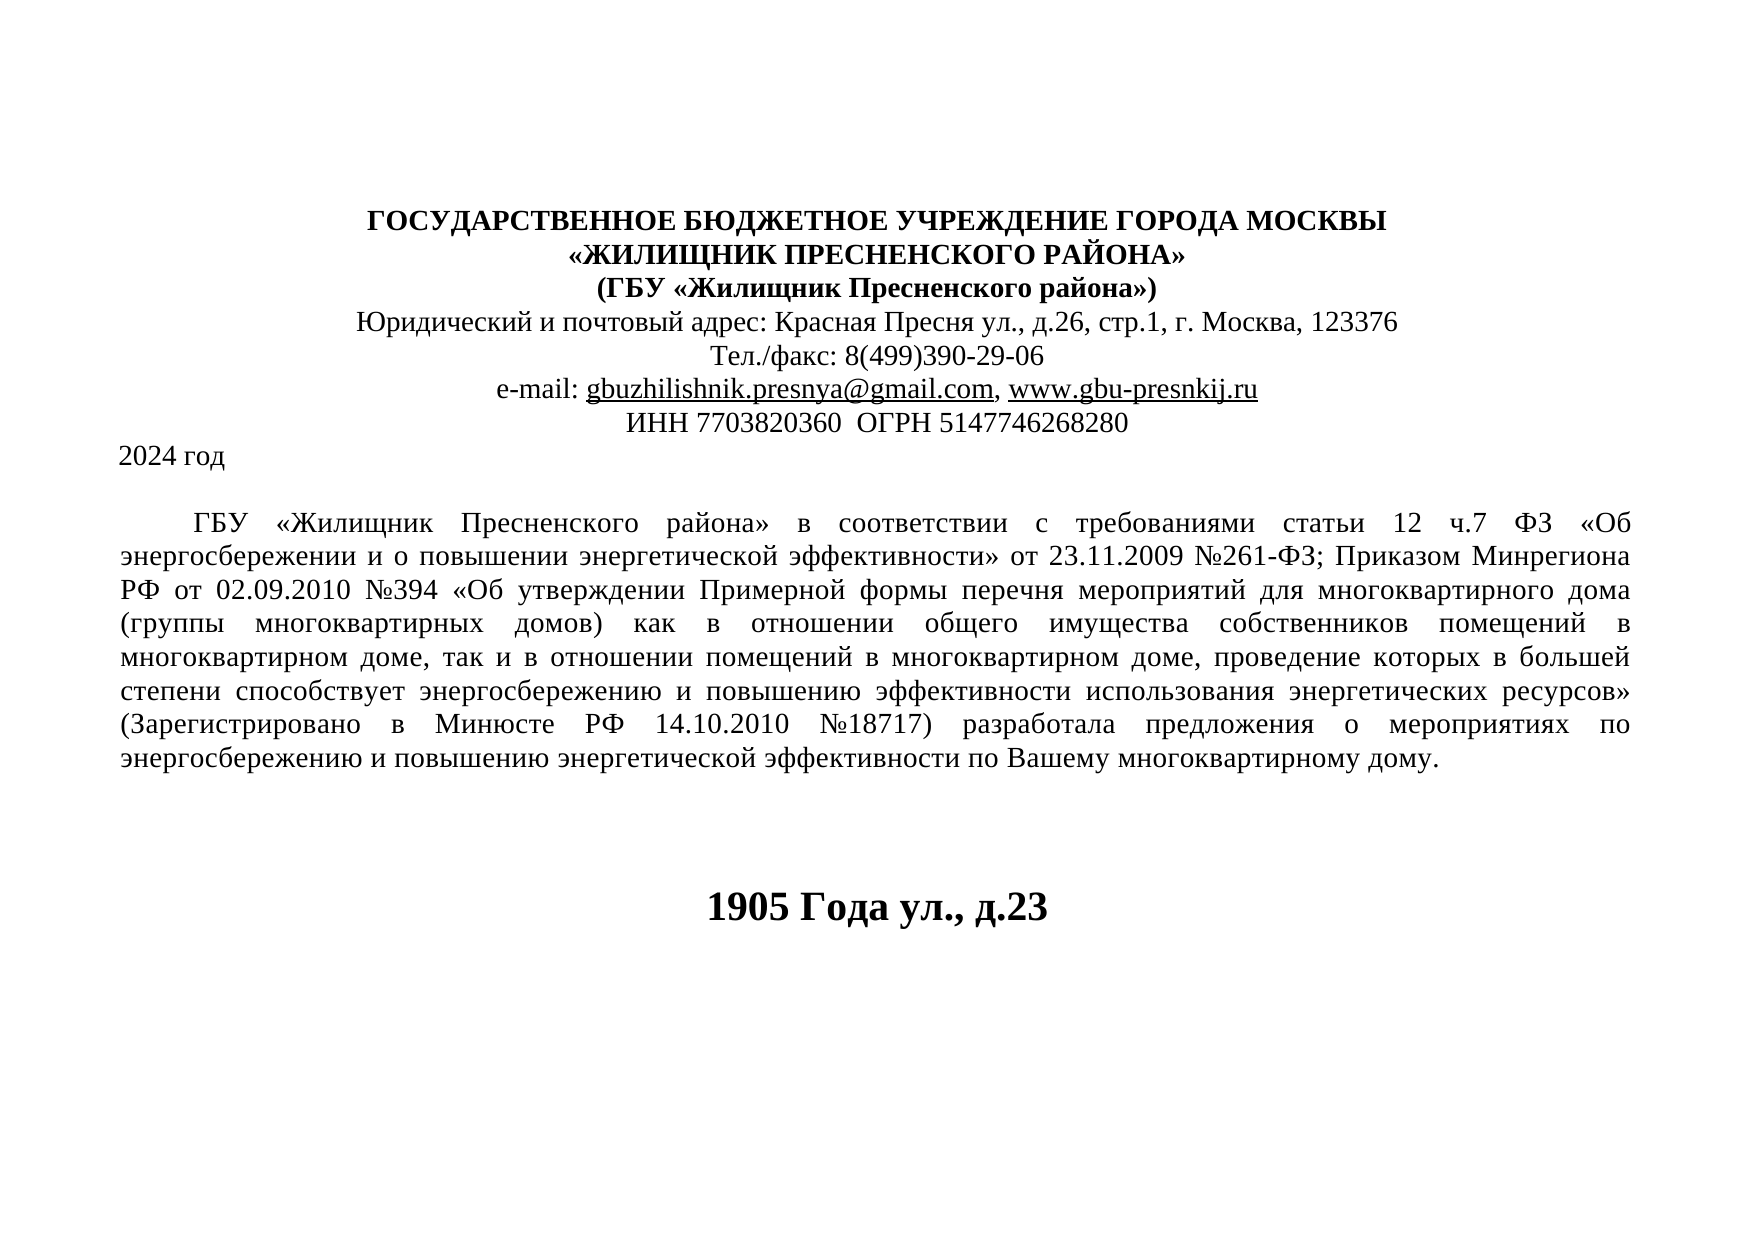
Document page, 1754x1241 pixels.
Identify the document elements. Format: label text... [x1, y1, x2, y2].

text Тел./факс: 8(499)390-29-06 [118, 338, 1636, 371]
text (ГБУ «Жилищник Пресненского района») [118, 271, 1636, 304]
text ГБУ «Жилищник Пресненского района» в соответствии с требованиями статьи 12 ч.7 ФЗ «Об энергосбережении и о повышении энергетической эффективности» от 23.11.2009 №261-ФЗ; Приказом Минрегиона РФ от 02.09.2010 №394 «Об утверждении Примерной формы перечня мероприятий для многоквартирного дома (группы многоквартирных домов) как в отношении общего имущества собственников помещений в многоквартирном доме, так и в отношении помещений в многоквартирном доме, проведение которых в большей степени способствует энергосбережению и повышению эффективности использования энергетических ресурсов» (Зарегистрировано в Минюсте РФ 14.10.2010 №18717) разработала предложения о мероприятиях по энергосбережению и повышению энергетической эффективности по Вашему многоквартирному дому. [120, 505, 1634, 774]
text ГОСУДАРСТВЕННОЕ БЮДЖЕТНОЕ УЧРЕЖДЕНИЕ ГОРОДА МОСКВЫ [118, 203, 1636, 237]
text e-mail: gbuzhilishnik.presnya@gmail.com, www.gbu-presnkij.ru [118, 371, 1636, 405]
text 1905 Года ул., д.23 [118, 882, 1636, 930]
text Юридический и почтовый адрес: Красная Пресня ул., д.26, стр.1, г. Москва, 123376 [118, 304, 1636, 338]
text ИНН 7703820360 ОГРН 5147746268280 [118, 405, 1636, 438]
text 2024 год [118, 438, 1634, 472]
text «ЖИЛИЩНИК ПРЕСНЕНСКОГО РАЙОНА» [118, 237, 1636, 271]
